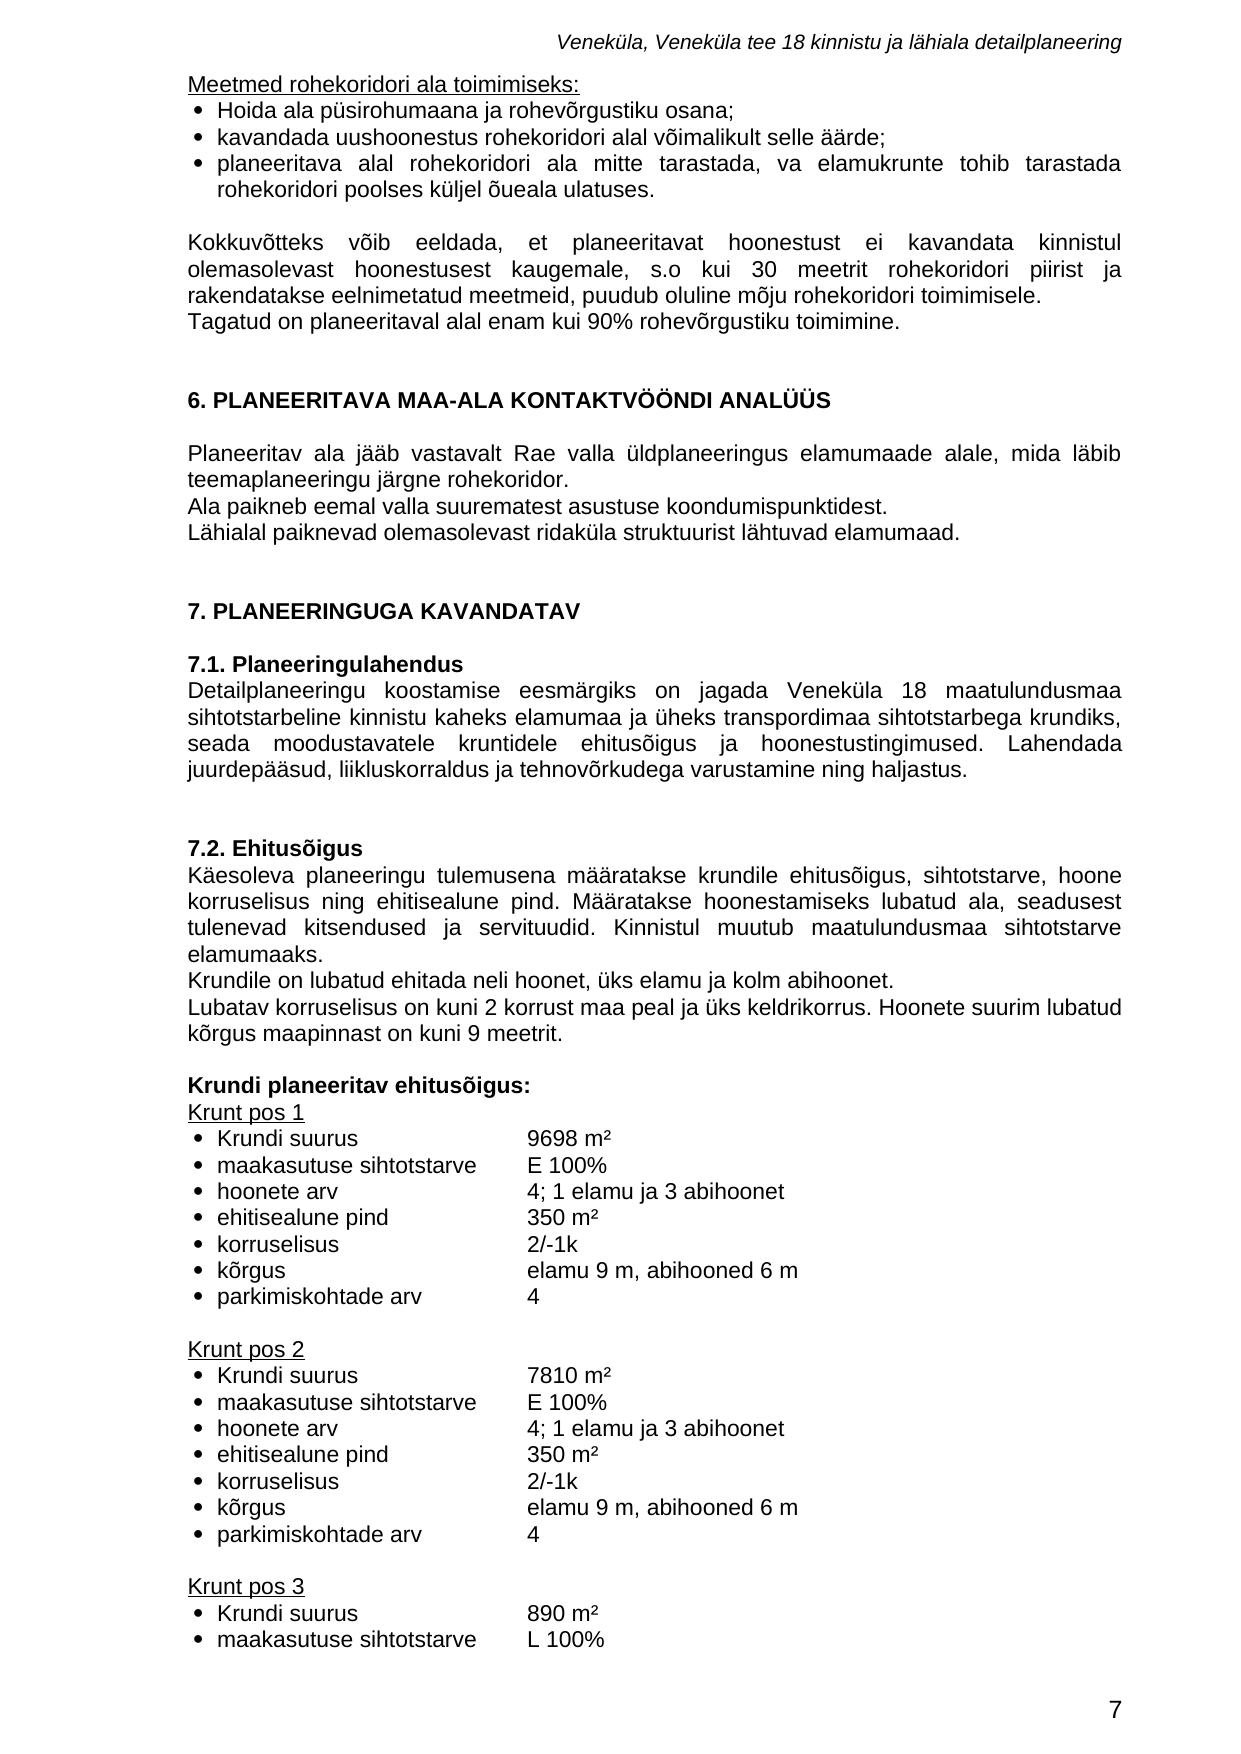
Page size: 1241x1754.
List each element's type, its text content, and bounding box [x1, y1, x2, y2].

list korruselisus 2/-1k [194, 1468, 1122, 1494]
text Käesoleva planeeringu tulemusena määratakse krundile ehitusõigus, sihtotstarve, hoone korruselisus ning ehitisealune pind. Määratakse hoonestamiseks lubatud ala, seadusest tulenevad kitsendused ja servituudid. Kinnistul muutub maatulundusmaa sihtotstarve elamumaaks. [187, 862, 1122, 967]
subtitle PLANEERINGUGA KAVANDATAV [187, 598, 1122, 624]
list Krundi suurus 9698 m² [194, 1125, 1122, 1152]
text Detailplaneeringu koostamise eesmärgiks on jagada Veneküla 18 maatulundusmaa sihtotstarbeline kinnistu kaheks elamumaa ja üheks transpordimaa sihtotstarbega krundiks, seada moodustavatele kruntidele ehitusõigus ja hoonestustingimused. Lahendada juurdepääsud, liikluskorraldus ja tehnovõrkudega varustamine ning haljastus. [187, 677, 1122, 783]
list kõrgus elamu 9 m, abihooned 6 m [194, 1494, 1122, 1521]
list Hoida ala püsirohumaana ja rohevõrgustiku osana; [194, 97, 1122, 124]
list hoonete arv 4; 1 elamu ja 3 abihoonet [194, 1178, 1122, 1204]
subtitle PLANEERITAVA MAA-ALA KONTAKTVÖÖNDI ANALÜÜS [187, 387, 1122, 414]
list parkimiskohtade arv 4 [194, 1521, 1122, 1547]
text Planeeritav ala jääb vastavalt Rae valla üldplaneeringus elamumaade alale, mida läbib teemaplaneeringu järgne rohekoridor. [187, 440, 1122, 493]
list Krundi suurus 7810 m² [194, 1362, 1122, 1389]
list maakasutuse sihtotstarve E 100% [194, 1389, 1122, 1415]
list Krundi suurus 890 m² [194, 1599, 1122, 1626]
text Tagatud on planeeritaval alal enam kui 90% rohevõrgustiku toimimine. [187, 308, 1122, 334]
list ehitisealune pind 350 m² [194, 1204, 1122, 1231]
list ehitisealune pind 350 m² [194, 1441, 1122, 1468]
text Krundile on lubatud ehitada neli hoonet, üks elamu ja kolm abihoonet. [187, 967, 1122, 993]
text Lähialal paiknevad olemasolevast ridaküla struktuurist lähtuvad elamumaad. [187, 519, 1122, 545]
text Kokkuvõtteks võib eeldada, et planeeritavat hoonestust ei kavandata kinnistul olemasolevast hoonestusest kaugemale, s.o kui 30 meetrit rohekoridori piirist ja rakendatakse eelnimetatud meetmeid, puudub oluline mõju rohekoridori toimimisele. [187, 229, 1122, 308]
text Ala paikneb eemal valla suurematest asustuse koondumispunktidest. [187, 493, 1122, 519]
text Lubatav korruselisus on kuni 2 korrust maa peal ja üks keldrikorrus. Hoonete suurim lubatud kõrgus maapinnast on kuni 9 meetrit. [187, 993, 1122, 1046]
list korruselisus 2/-1k [194, 1231, 1122, 1257]
list planeeritava alal rohekoridori ala mitte tarastada, va elamukrunte tohib tarastada rohekoridori poolses küljel õueala ulatuses. [194, 150, 1122, 203]
list parkimiskohtade arv 4 [194, 1283, 1122, 1310]
list hoonete arv 4; 1 elamu ja 3 abihoonet [194, 1415, 1122, 1441]
subtitle Planeeringulahendus [187, 651, 1122, 677]
list kavandada uushoonestus rohekoridori alal võimalikult selle äärde; [194, 124, 1122, 150]
list kõrgus elamu 9 m, abihooned 6 m [194, 1257, 1122, 1283]
text Krunt pos 2 [187, 1336, 1122, 1362]
text Krunt pos 3 [187, 1573, 1122, 1599]
text Krundi planeeritav ehitusõigus: [187, 1072, 1122, 1099]
list maakasutuse sihtotstarve E 100% [194, 1152, 1122, 1178]
text Krunt pos 1 [187, 1099, 1122, 1125]
list maakasutuse sihtotstarve L 100% [194, 1626, 1122, 1652]
text Meetmed rohekoridori ala toimimiseks: [187, 71, 1122, 97]
subtitle Ehitusõigus [187, 835, 1122, 862]
